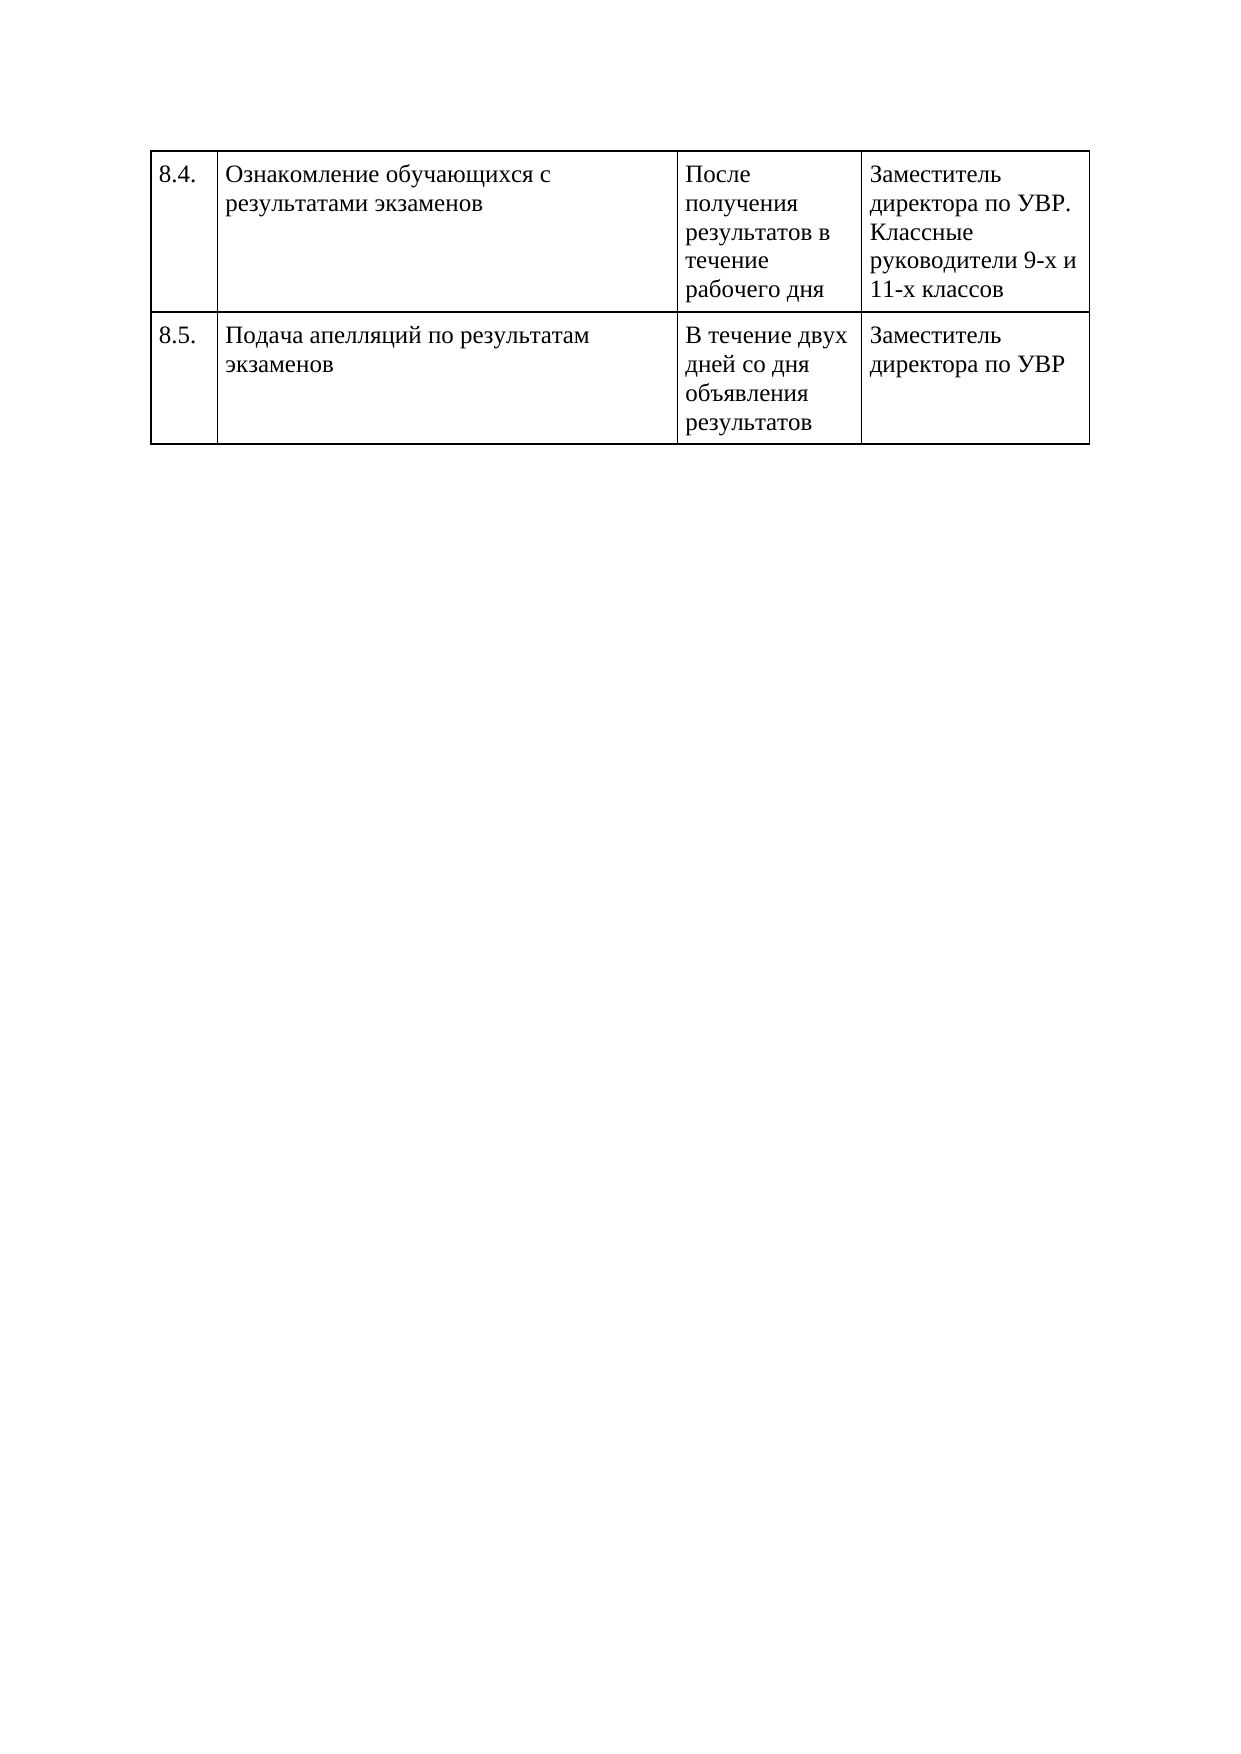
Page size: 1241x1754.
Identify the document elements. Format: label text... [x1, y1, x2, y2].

table_cell Заместитель директора по УВР [862, 313, 1089, 443]
table_cell В течение двух дней со дня объявления результатов [678, 313, 861, 443]
table_cell Заместитель директора по УВР. Классные руководители 9-х и 11-х классов [862, 152, 1089, 311]
table_cell 8.4. [152, 152, 217, 311]
table_cell 8.5. [152, 313, 217, 443]
table_cell После получения результатов в течение рабочего дня [678, 152, 861, 311]
table_cell Ознакомление обучающихся с результатами экзаменов [218, 152, 677, 311]
table_cell Подача апелляций по результатам экзаменов [218, 313, 677, 443]
